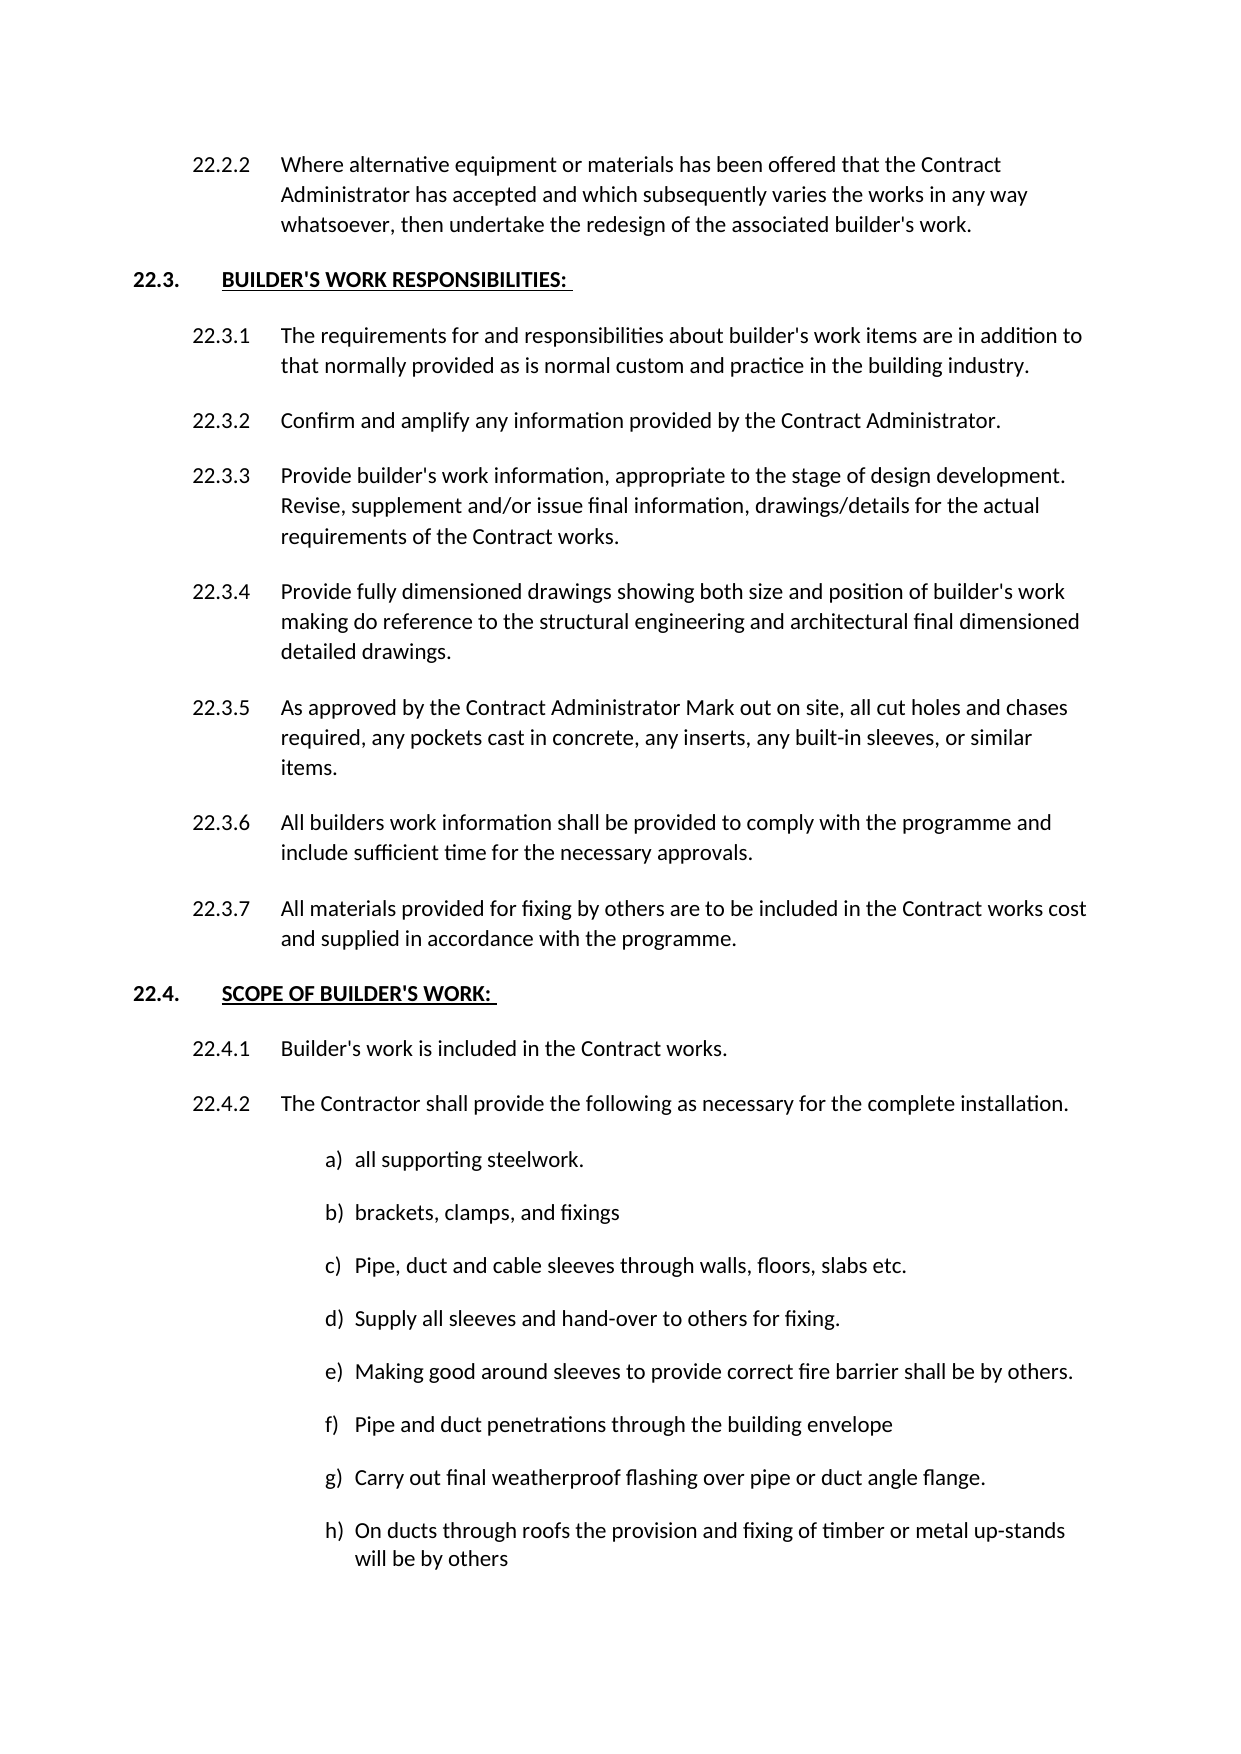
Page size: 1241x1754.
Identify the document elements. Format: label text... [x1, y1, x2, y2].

subtitle Provide builder's work information, appropriate to the stage of design development. Revise, supplement and/or issue final information, drawings/details for the actual requirements of the Contract works. [192, 461, 1090, 550]
subtitle The requirements for and responsibilities about builder's work items are in addition to that normally provided as is normal custom and practice in the building industry. [192, 321, 1090, 379]
subtitle All materials provided for fixing by others are to be included in the Contract works cost and supplied in accordance with the programme. [192, 894, 1090, 952]
subtitle Builder's work is included in the Contract works. [192, 1034, 1090, 1062]
text Supply all sleeves and hand-over to others for fixing. [325, 1304, 1090, 1332]
subtitle As approved by the Contract Administrator Mark out on site, all cut holes and chases required, any pockets cast in concrete, any inserts, any built-in sleeves, or similar items. [192, 693, 1090, 781]
text On ducts through roofs the provision and fixing of timber or metal up-stands will be by others [325, 1516, 1090, 1572]
subtitle Provide fully dimensioned drawings showing both size and position of builder's work making do reference to the structural engineering and architectural final dimensioned detailed drawings. [192, 577, 1090, 666]
subtitle BUILDER'S WORK RESPONSIBILITIES: [133, 266, 1090, 294]
text Pipe, duct and cable sleeves through walls, floors, slabs etc. [325, 1251, 1090, 1279]
subtitle Where alternative equipment or materials has been offered that the Contract Administrator has accepted and which subsequently varies the works in any way whatsoever, then undertake the redesign of the associated builder's work. [192, 150, 1090, 238]
subtitle Confirm and amplify any information provided by the Contract Administrator. [192, 406, 1090, 434]
text Pipe and duct penetrations through the building envelope [325, 1410, 1090, 1438]
text Carry out final weatherproof flashing over pipe or duct angle flange. [325, 1463, 1090, 1491]
text Making good around sleeves to provide correct fire barrier shall be by others. [325, 1357, 1090, 1385]
text all supporting steelwork. [325, 1145, 1090, 1173]
subtitle SCOPE OF BUILDER'S WORK: [133, 979, 1090, 1007]
text brackets, clamps, and fixings [325, 1198, 1090, 1226]
subtitle All builders work information shall be provided to comply with the programme and include sufficient time for the necessary approvals. [192, 808, 1090, 867]
subtitle The Contractor shall provide the following as necessary for the complete installation. [192, 1089, 1090, 1118]
